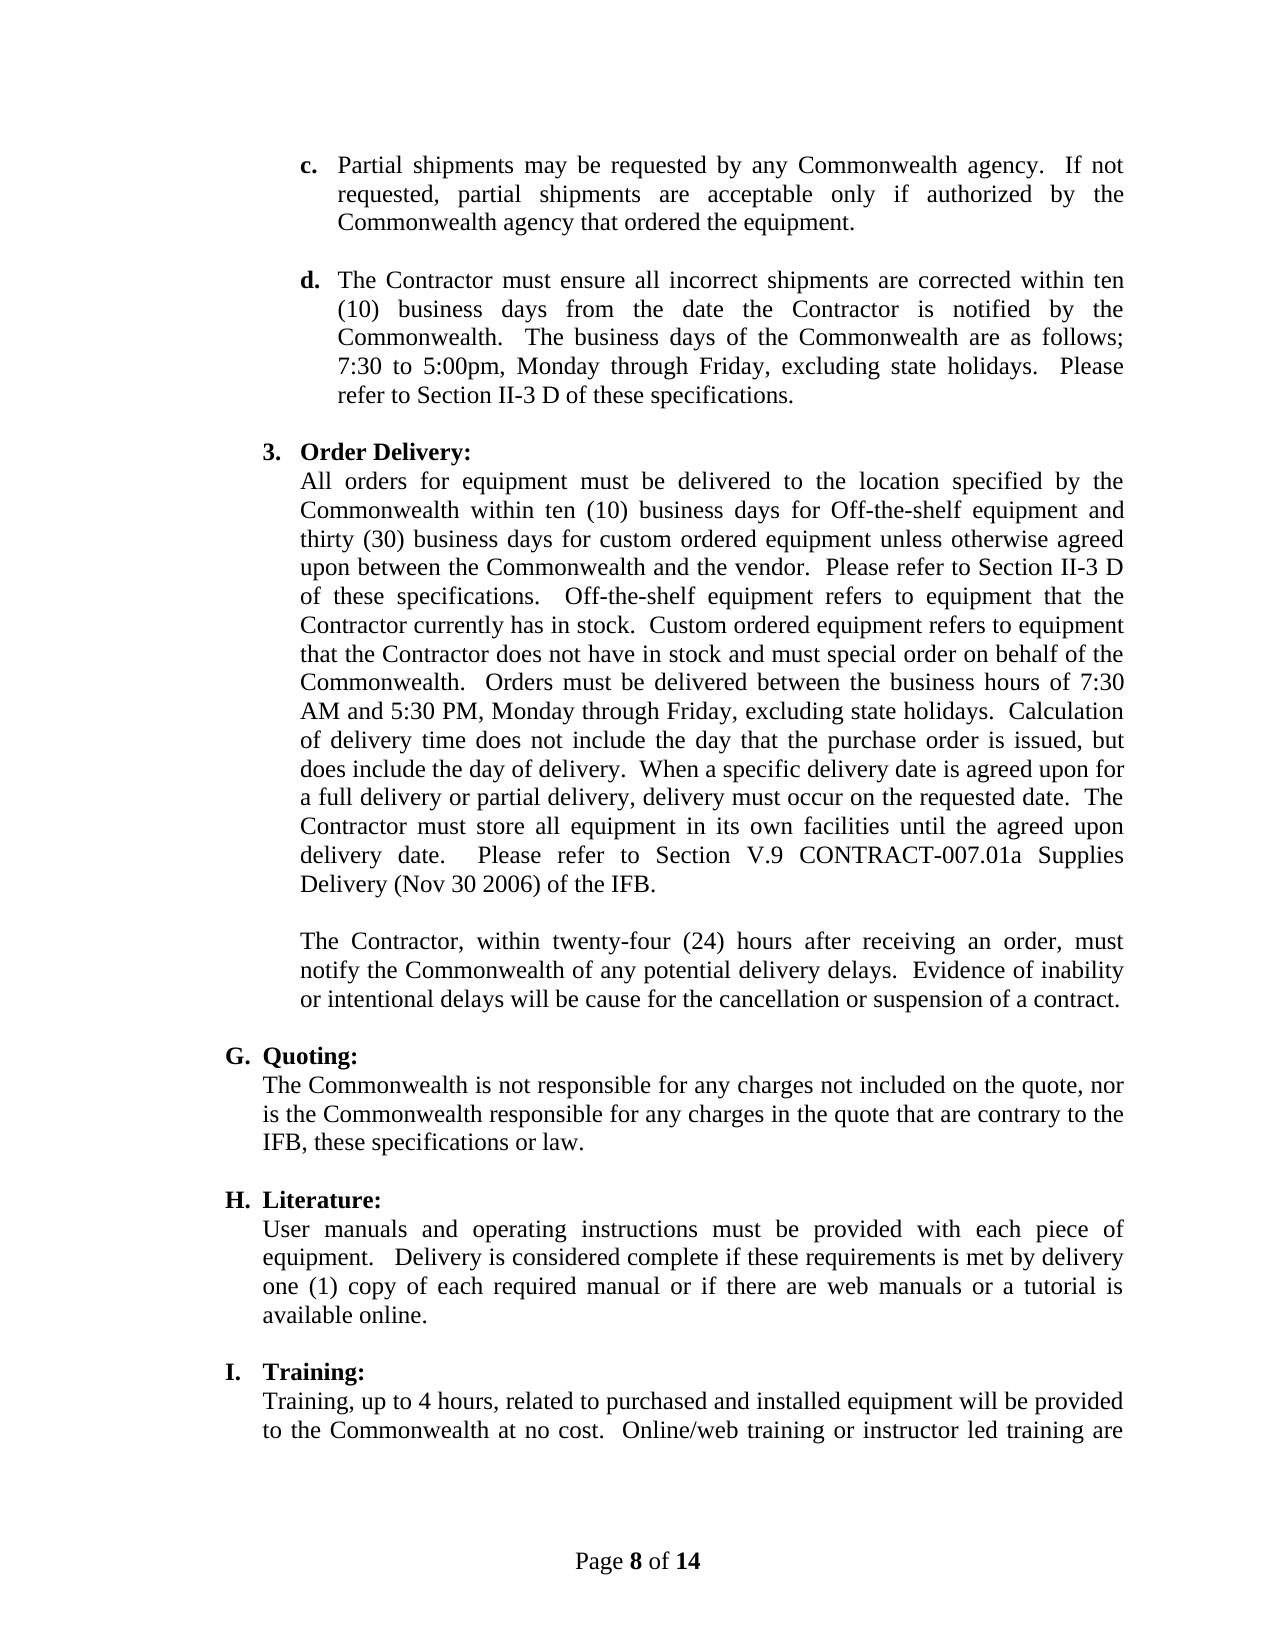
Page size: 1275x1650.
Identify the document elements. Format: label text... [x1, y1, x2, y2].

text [262, 1386, 1125, 1444]
text The Contractor, within twenty-four (24) hours after receiving an order, must notify the Commonwealth of any potential delivery delays. Evidence of inability or intentional delays will be cause for the cancellation or suspension of a contract. [300, 926, 1125, 1012]
list Quoting: [225, 1041, 1125, 1070]
list Training: [225, 1357, 1125, 1386]
list Partial shipments may be requested by any Commonwealth agency. If not requested, partial shipments are acceptable only if authorized by the Commonwealth agency that ordered the equipment. [300, 150, 1125, 236]
text The Commonwealth is not responsible for any charges not included on the quote, nor is the Commonwealth responsible for any charges in the quote that are contrary to the IFB, these specifications or law. [262, 1070, 1125, 1156]
text User manuals and operating instructions must be provided with each piece of equipment. Delivery is considered complete if these requirements is met by delivery one (1) copy of each required manual or if there are web manuals or a tutorial is available online. [262, 1214, 1125, 1329]
list Literature: [225, 1185, 1125, 1214]
list Order Delivery: [262, 437, 1125, 466]
text All orders for equipment must be delivered to the location specified by the Commonwealth within ten (10) business days for Off-the-shelf equipment and thirty (30) business days for custom ordered equipment unless otherwise agreed upon between the Commonwealth and the vendor. Please refer to Section II-3 D of these specifications. Off-the-shelf equipment refers to equipment that the Contractor currently has in stock. Custom ordered equipment refers to equipment that the Contractor does not have in stock and must special order on behalf of the Commonwealth. Orders must be delivered between the business hours of 7:30 AM and 5:30 PM, Monday through Friday, excluding state holidays. Calculation of delivery time does not include the day that the purchase order is issued, but does include the day of delivery. When a specific delivery date is agreed upon for a full delivery or partial delivery, delivery must occur on the requested date. The Contractor must store all equipment in its own facilities until the agreed upon delivery date. Please refer to Section V.9 CONTRACT-007.01a Supplies Delivery (Nov 30 2006) of the IFB. [300, 466, 1125, 897]
list The Contractor must ensure all incorrect shipments are corrected within ten (10) business days from the date the Contractor is notified by the Commonwealth. The business days of the Commonwealth are as follows; 7:30 to 5:00pm, Monday through Friday, excluding state holidays. Please refer to Section II-3 D of these specifications. [300, 265, 1125, 409]
